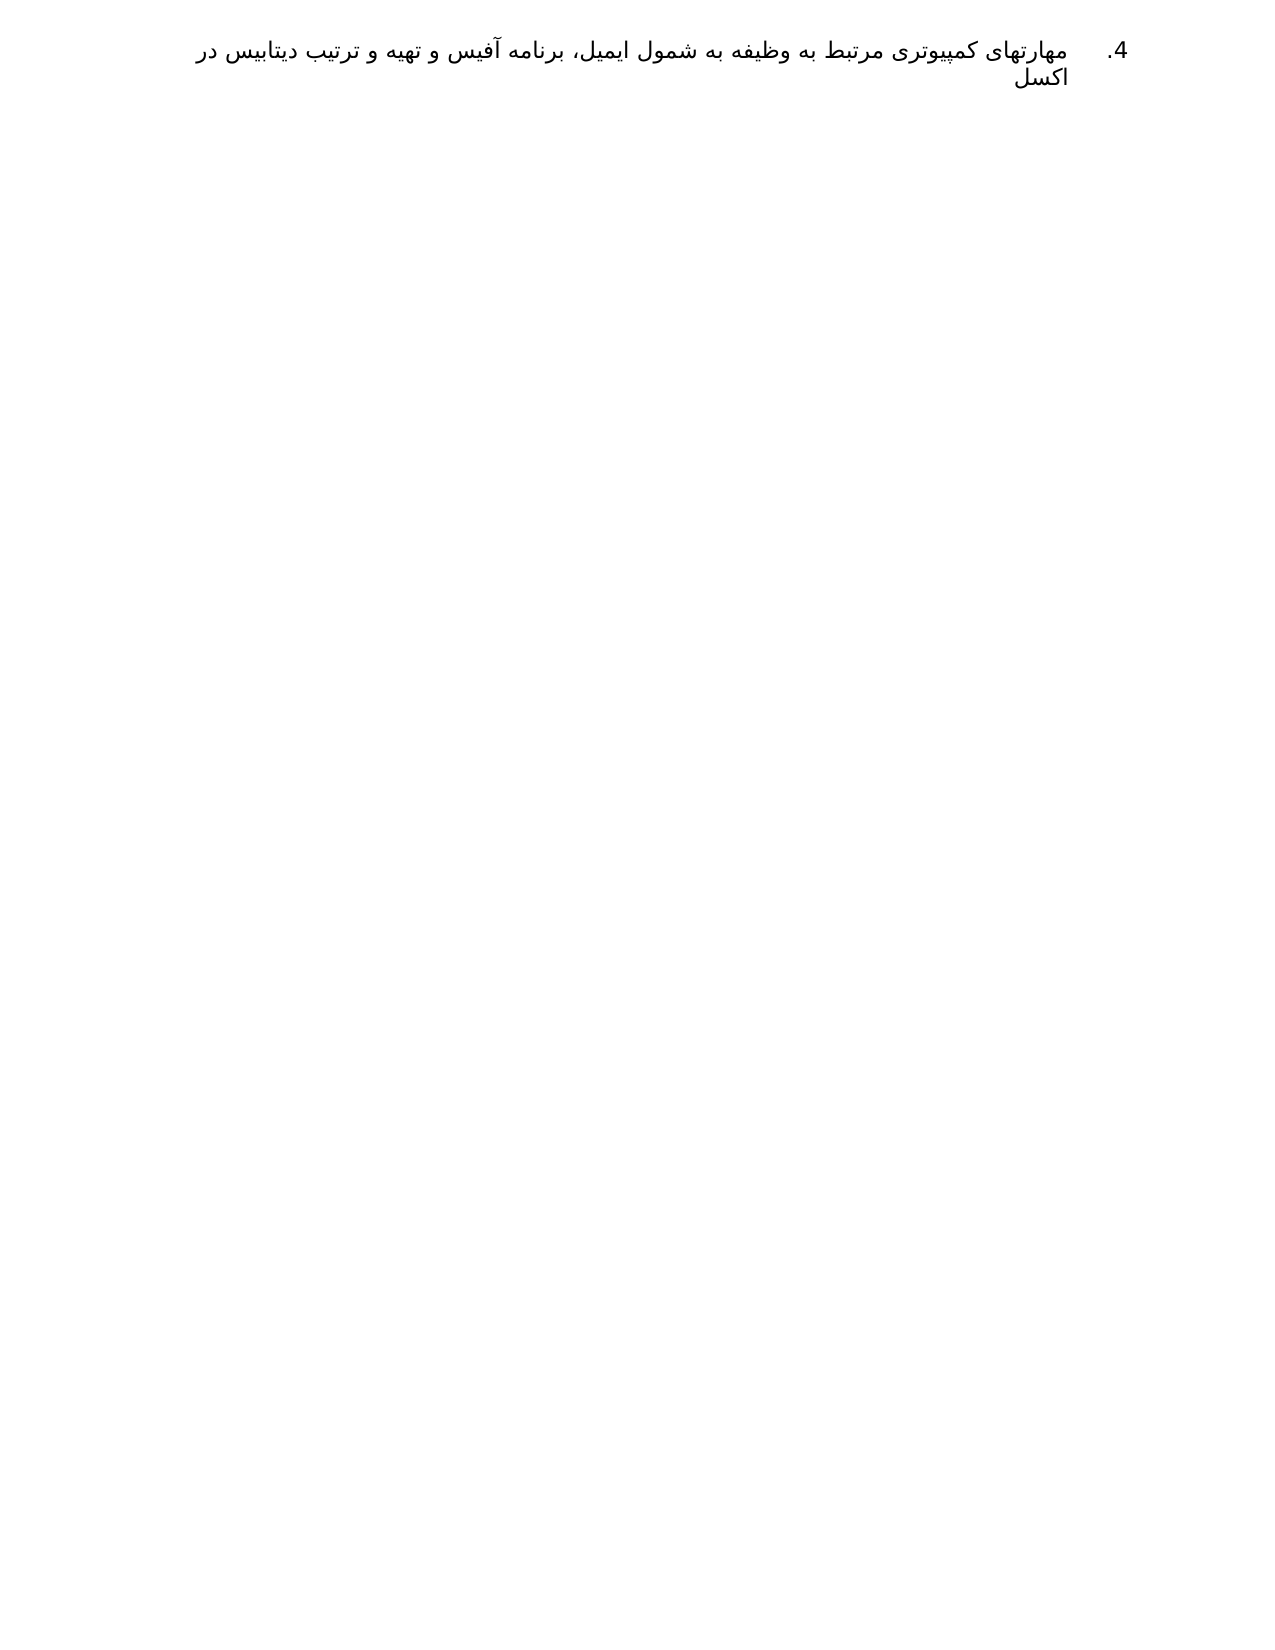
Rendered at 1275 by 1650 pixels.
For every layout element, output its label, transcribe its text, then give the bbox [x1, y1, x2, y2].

list مهارتهای کمپیوتری مرتبط به وظیفه به شمول ایمیل، برنامه آفیس و تهیه و ترتیب دیتابیس در اکسل [141, 37, 1106, 91]
